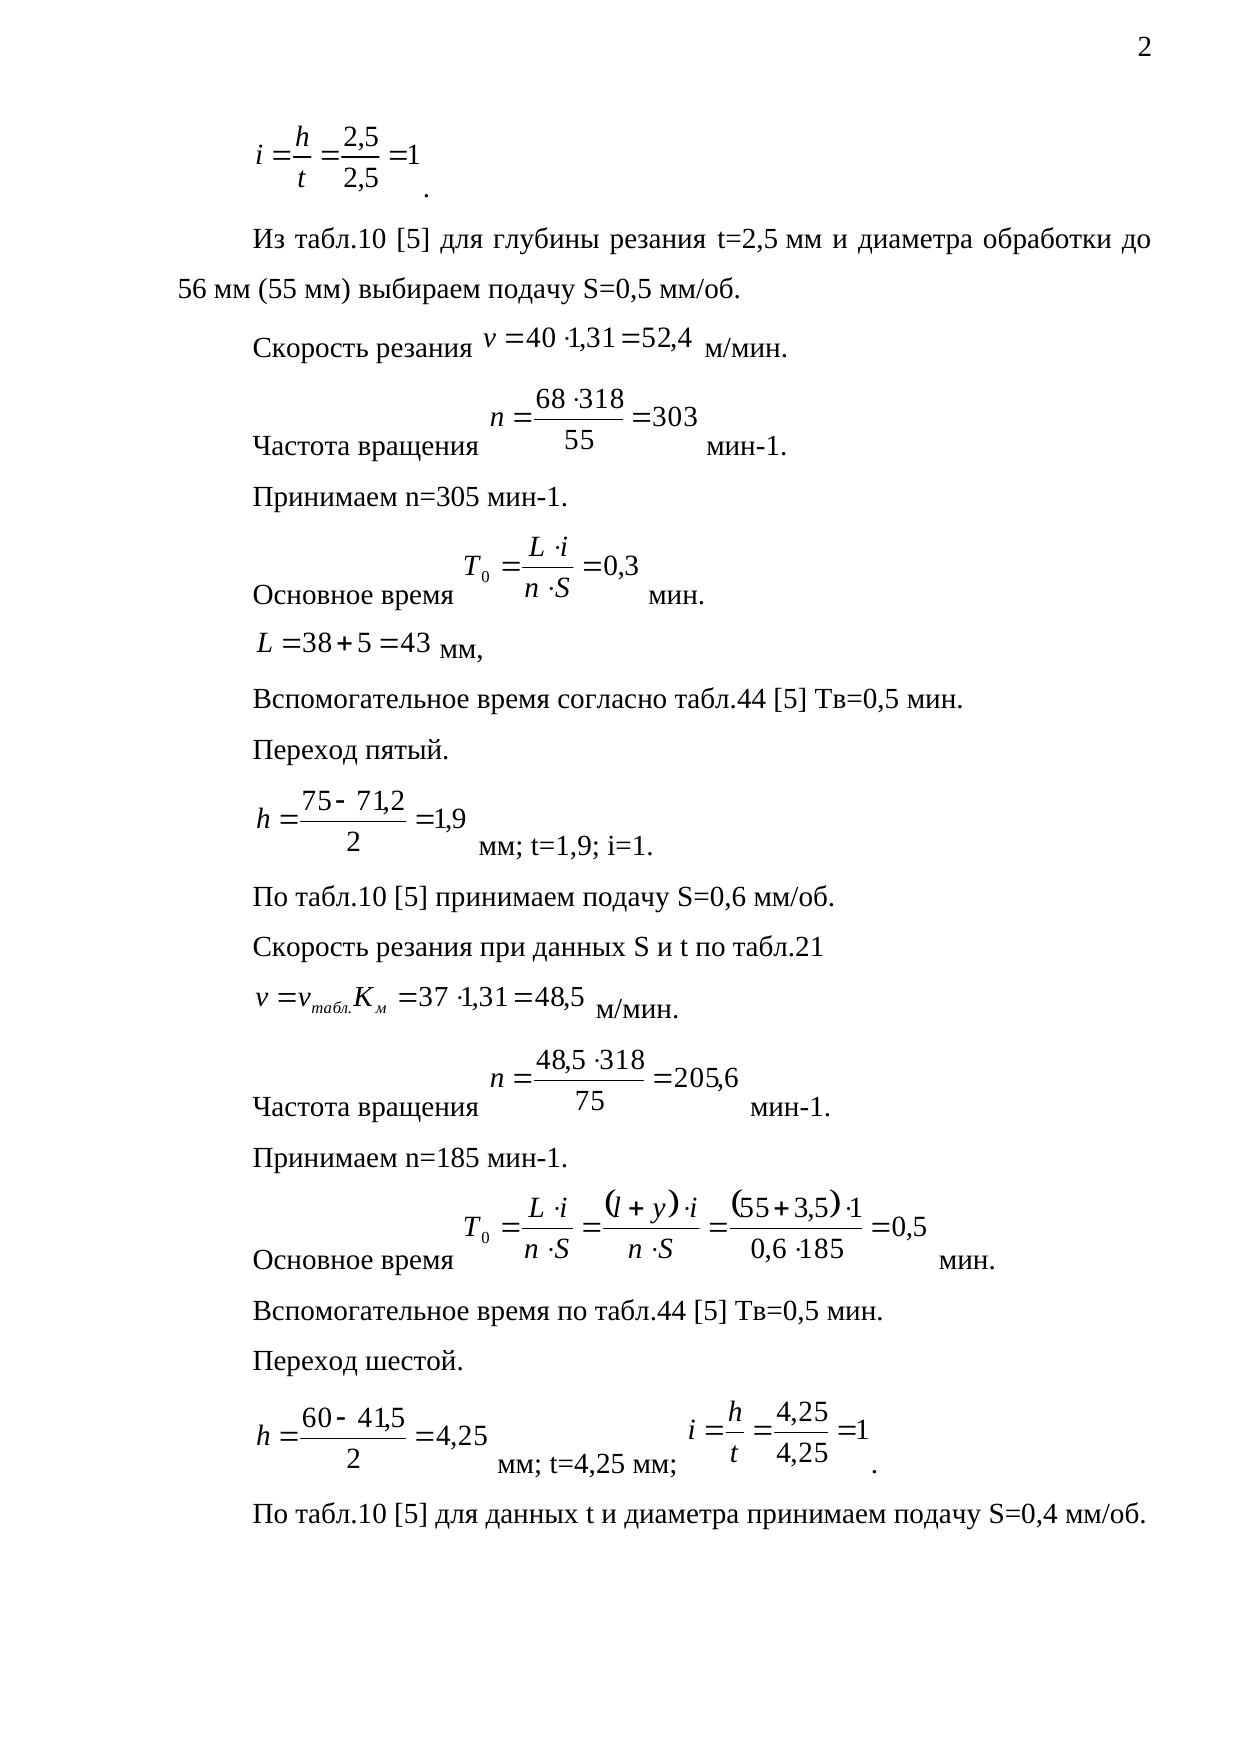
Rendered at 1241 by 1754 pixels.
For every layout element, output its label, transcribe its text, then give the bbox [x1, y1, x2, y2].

text Вспомогательное время согласно табл.44 [5] Тв=0,5 мин. [177, 682, 1152, 715]
title Переход пятый. [177, 732, 1152, 765]
text Основное время мин. [177, 529, 1152, 610]
text мм, [177, 627, 1152, 665]
text Из табл.10 [5] для глубины резания t=2,5 мм и диаметра обработки до 56 мм (55 мм) выбираем подачу S=0,5 мм/об. [177, 221, 1152, 305]
text Скорость резания при данных S и t по табл.21 [177, 929, 1152, 963]
text Принимаем n=305 мин-1. [177, 479, 1152, 512]
text Скорость резания м/мин. [177, 322, 1152, 364]
text По табл.10 [5] принимаем подачу S=0,6 мм/об. [177, 879, 1152, 912]
text . [177, 118, 1152, 204]
text Основное время мин. [177, 1190, 1152, 1276]
text Частота вращения мин-1. [177, 1042, 1152, 1123]
text м/мин. [177, 979, 1152, 1025]
text мм; t=4,25 мм; . [177, 1393, 1152, 1479]
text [177, 1293, 1152, 1326]
text Частота вращения мин-1. [177, 381, 1152, 462]
text Принимаем n=185 мин-1. [177, 1140, 1152, 1173]
text мм; t=1,9; i=1. [177, 782, 1152, 862]
text По табл.10 [5] для данных t и диаметра принимаем подачу S=0,4 мм/об. [177, 1496, 1152, 1530]
title Переход шестой. [177, 1343, 1152, 1377]
